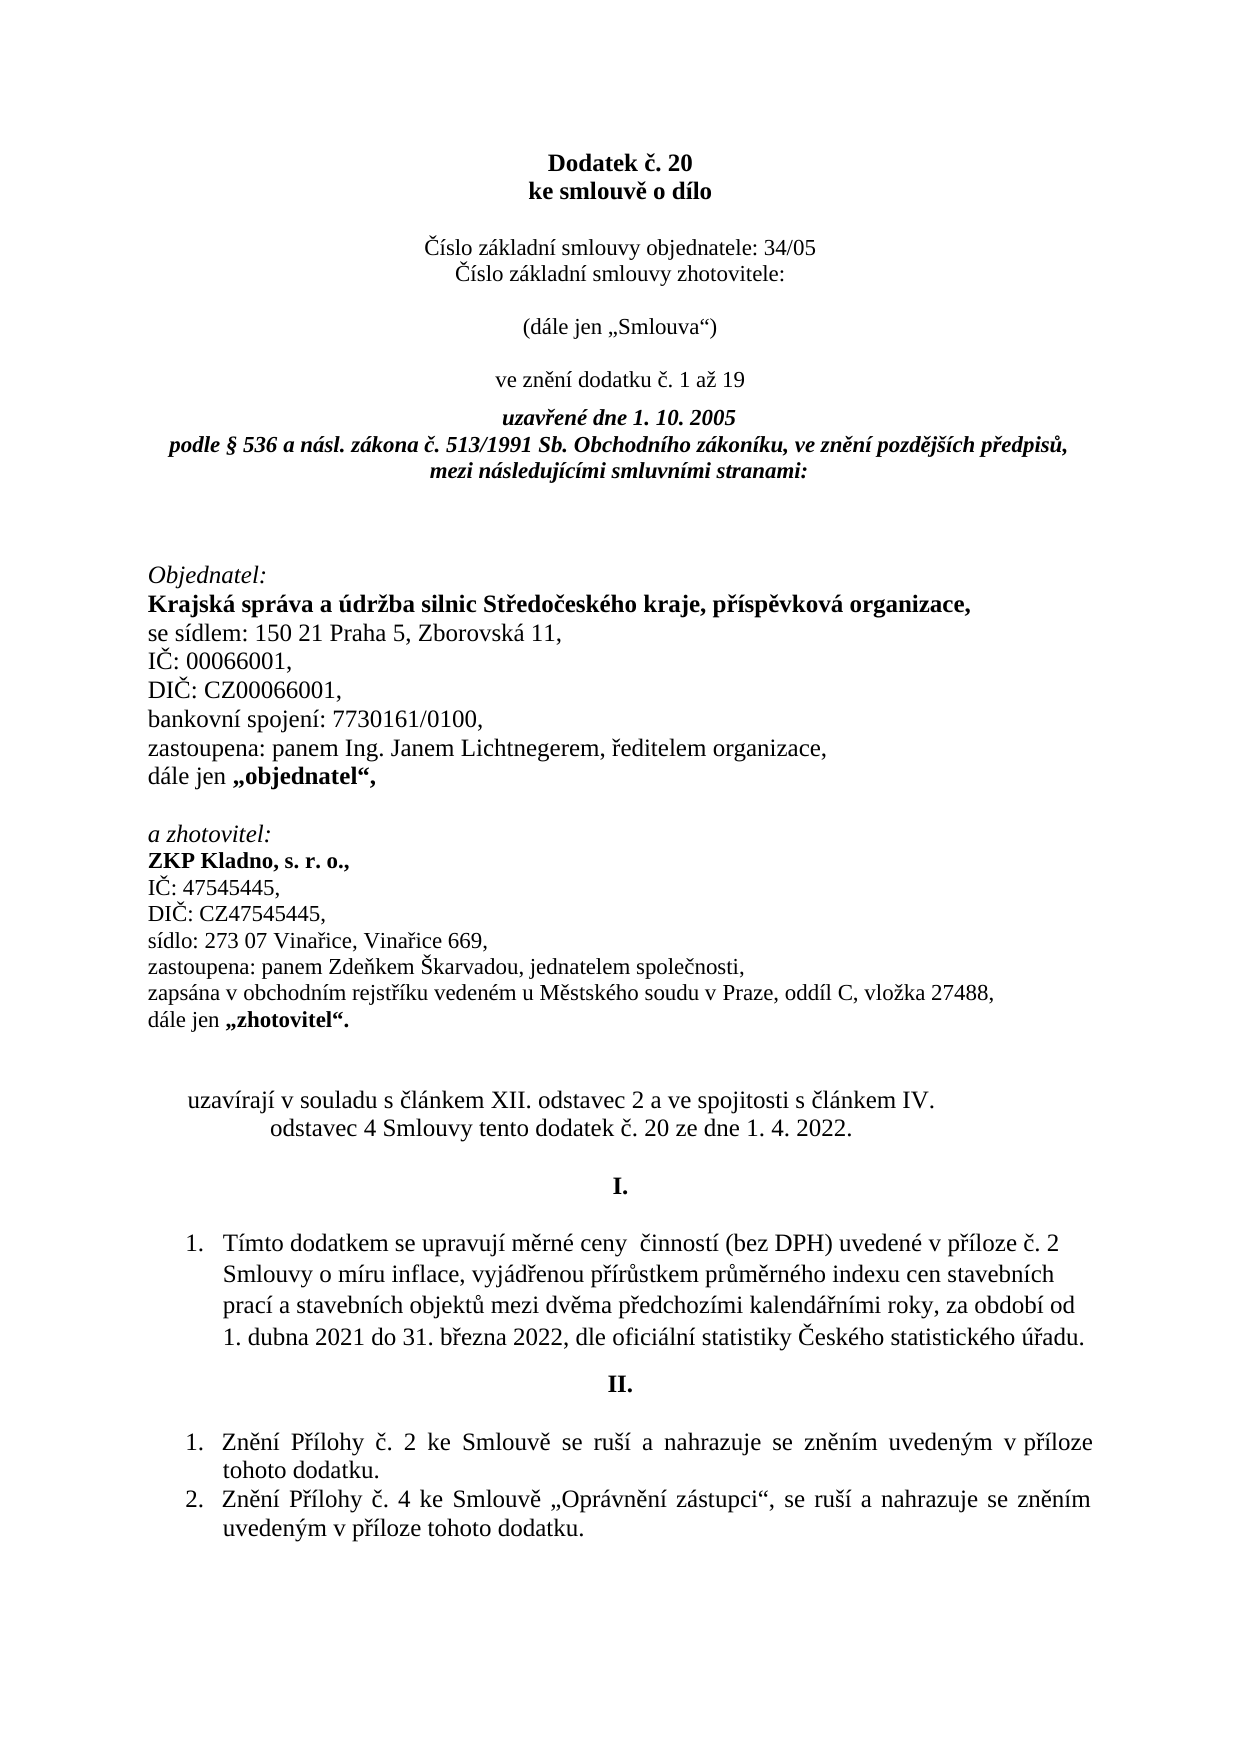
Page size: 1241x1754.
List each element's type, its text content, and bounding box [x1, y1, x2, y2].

text (dále jen „Smlouva“) [148, 313, 1093, 339]
text DIČ: CZ00066001, [148, 675, 1093, 704]
text I. [148, 1171, 1093, 1200]
list Znění Přílohy č. 4 ke Smlouvě „Oprávnění zástupci“, se ruší a nahrazuje se zněním uvedeným v příloze tohoto dodatku. [185, 1484, 1093, 1542]
title uzavřené dne 1. 10. 2005 [148, 404, 1093, 431]
text zastoupena: panem Zdeňkem Škarvadou, jednatelem společnosti, [148, 953, 1093, 979]
text DIČ: CZ47545445, [148, 900, 1093, 927]
text dále jen „zhotovitel“. [148, 1006, 1093, 1032]
text zastoupena: panem Ing. Janem Lichtnegerem, ředitelem organizace, [148, 733, 1093, 761]
list Znění Přílohy č. 2 ke Smlouvě se ruší a nahrazuje se zněním uvedeným v příloze tohoto dodatku. [185, 1427, 1093, 1484]
text ZKP Kladno, s. r. o., [148, 848, 1093, 874]
text II. [148, 1369, 1093, 1398]
text Objednatel: [148, 560, 1093, 589]
text ke smlouvě o dílo [148, 176, 1093, 205]
text Krajská správa a údržba silnic Středočeského kraje, příspěvková organizace, [148, 589, 1093, 618]
text zapsána v obchodním rejstříku vedeném u Městského soudu v Praze, oddíl C, vložka 27488, [148, 979, 1093, 1006]
text Číslo základní smlouvy objednatele: 34/05 [148, 234, 1093, 260]
text a zhotovitel: [148, 819, 1093, 848]
text bankovní spojení: 7730161/0100, [148, 704, 1093, 733]
text dále jen „objednatel“, [148, 761, 1093, 790]
text se sídlem: 150 21 Praha 5, Zborovská 11, [148, 618, 1093, 646]
text IČ: 47545445, [148, 874, 1093, 900]
list Tímto dodatkem se upravují měrné ceny činností (bez DPH) uvedené v příloze č. 2 Smlouvy o míru inflace, vyjádřenou přírůstkem průměrného indexu cen stavebních prací a stavebních objektů mezi dvěma předchozími kalendářními roky, za období od 1. dubna 2021 do 31. března 2022, dle oficiální statistiky Českého statistického úřadu. [185, 1228, 1093, 1350]
text uzavírají v souladu s článkem XII. odstavec 2 a ve spojitosti s článkem IV. odstavec 4 Smlouvy tento dodatek č. 20 ze dne 1. 4. 2022. [148, 1085, 974, 1142]
text Číslo základní smlouvy zhotovitele: [148, 260, 1093, 287]
text Dodatek č. 20 [148, 148, 1093, 176]
text IČ: 00066001, [148, 646, 1093, 675]
title podle § 536 a násl. zákona č. 513/1991 Sb. Obchodního zákoníku, ve znění pozdějších předpisů, mezi následujícími smluvními stranami: [148, 431, 1093, 483]
text sídlo: 273 07 Vinařice, Vinařice 669, [148, 927, 1093, 953]
text ve znění dodatku č. 1 až 19 [148, 366, 1093, 392]
